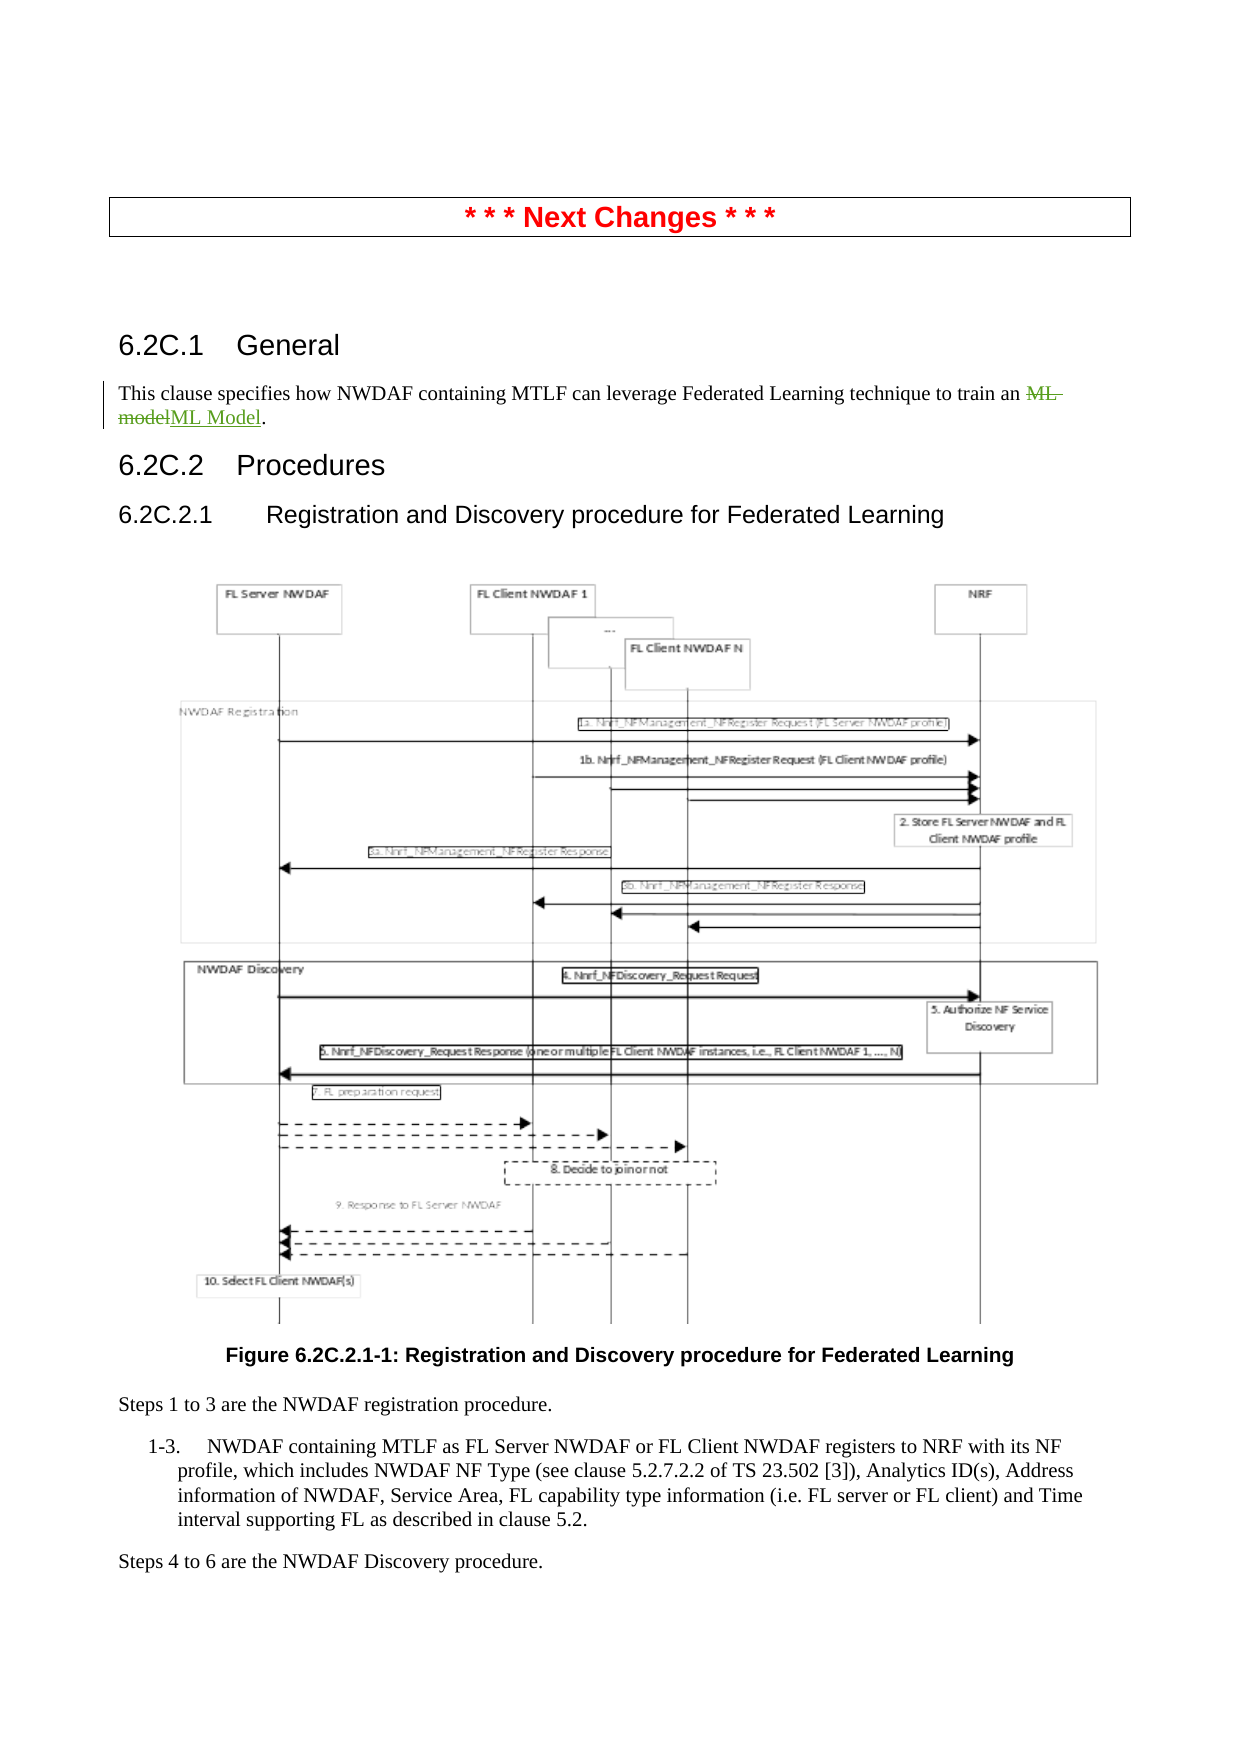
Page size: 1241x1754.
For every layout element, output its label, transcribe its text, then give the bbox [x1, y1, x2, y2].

subtitle 6.2C.2 Procedures [118, 448, 1122, 481]
subtitle 6.2C.2.1 Registration and Discovery procedure for Federated Learning [118, 500, 1122, 529]
text Figure 6.2C.2.1-1: Registration and Discovery procedure for Federated Learning [118, 1343, 1122, 1367]
text * * * Next Changes * * * [110, 198, 1130, 236]
text Steps 1 to 3 are the NWDAF registration procedure. [118, 1392, 1122, 1416]
text 1-3. NWDAF containing MTLF as FL Server NWDAF or FL Client NWDAF registers to NRF with its NF profile, which includes NWDAF NF Type (see clause 5.2.7.2.2 of TS 23.502 [3]), Analytics ID(s), Address information of NWDAF, Service Area, FL capability type information (i.e. FL server or FL client) and Time interval supporting FL as described in clause 5.2. [148, 1434, 1122, 1531]
subtitle 6.2C.1 General [118, 328, 1122, 362]
text Steps 4 to 6 are the NWDAF Discovery procedure. [118, 1549, 1122, 1573]
text This clause specifies how NWDAF containing MTLF can leverage Federated Learning technique to train an . [118, 381, 1122, 429]
